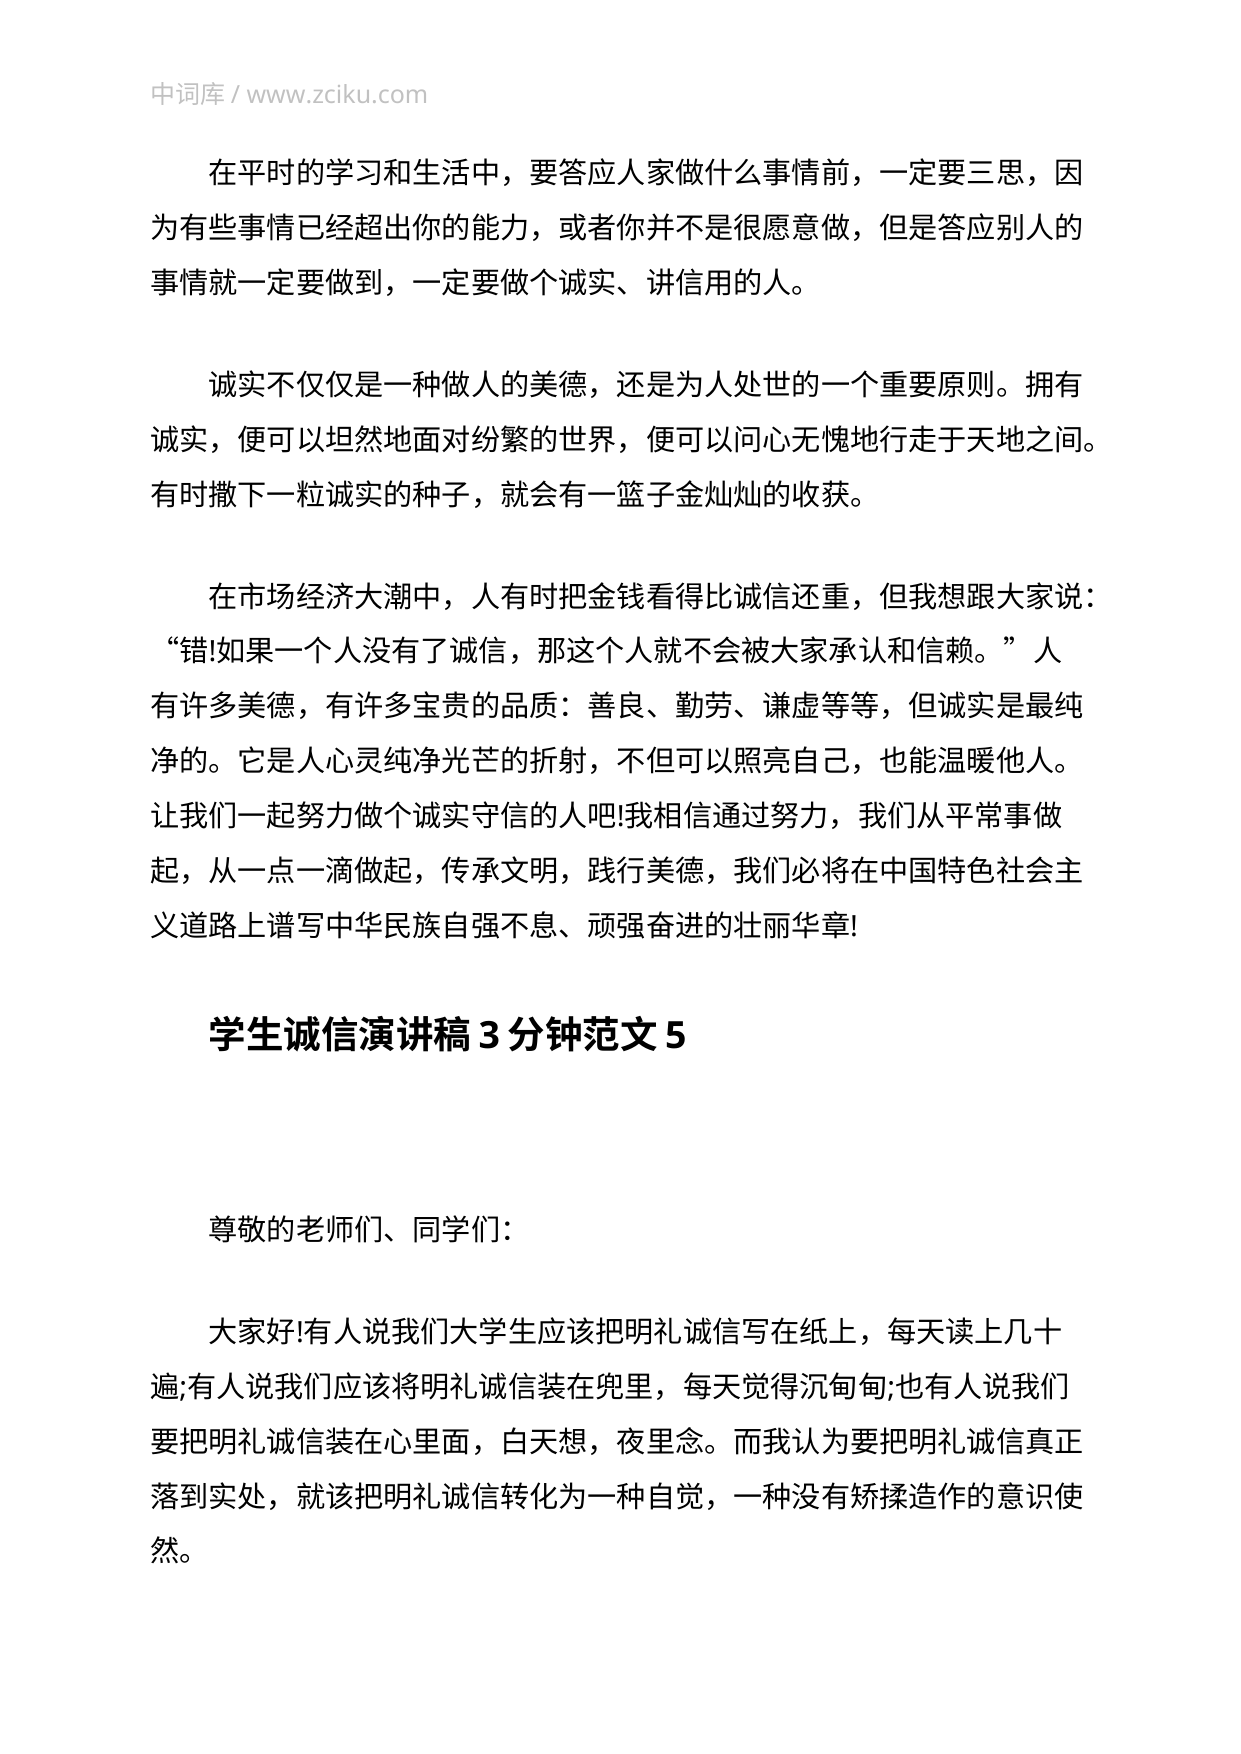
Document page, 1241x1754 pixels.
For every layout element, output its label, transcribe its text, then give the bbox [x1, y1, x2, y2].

text 在平时的学习和生活中，要答应人家做什么事情前，一定要三思，因为有些事情已经超出你的能力，或者你并不是很愿意做，但是答应别人的事情就一定要做到，一定要做个诚实、讲信用的人。 [150, 150, 1090, 302]
text 大家好!有人说我们大学生应该把明礼诚信写在纸上，每天读上几十遍;有人说我们应该将明礼诚信装在兜里，每天觉得沉甸甸;也有人说我们要把明礼诚信装在心里面，白天想，夜里念。而我认为要把明礼诚信真正落到实处，就该把明礼诚信转化为一种自觉，一种没有矫揉造作的意识使然。 [150, 1308, 1090, 1570]
text 诚实不仅仅是一种做人的美德，还是为人处世的一个重要原则。拥有诚实，便可以坦然地面对纷繁的世界，便可以问心无愧地行走于天地之间。有时撒下一粒诚实的种子，就会有一篮子金灿灿的收获。 [150, 362, 1090, 514]
text 尊敬的老师们、同学们： [150, 1206, 1090, 1249]
text 学生诚信演讲稿3分钟范文5 [150, 1005, 1090, 1059]
text 在市场经济大潮中，人有时把金钱看得比诚信还重，但我想跟大家说：“错!如果一个人没有了诚信，那这个人就不会被大家承认和信赖。”人有许多美德，有许多宝贵的品质：善良、勤劳、谦虚等等，但诚实是最纯净的。它是人心灵纯净光芒的折射，不但可以照亮自己，也能温暖他人。让我们一起努力做个诚实守信的人吧!我相信通过努力，我们从平常事做起，从一点一滴做起，传承文明，践行美德，我们必将在中国特色社会主义道路上谱写中华民族自强不息、顽强奋进的壮丽华章! [150, 573, 1090, 945]
